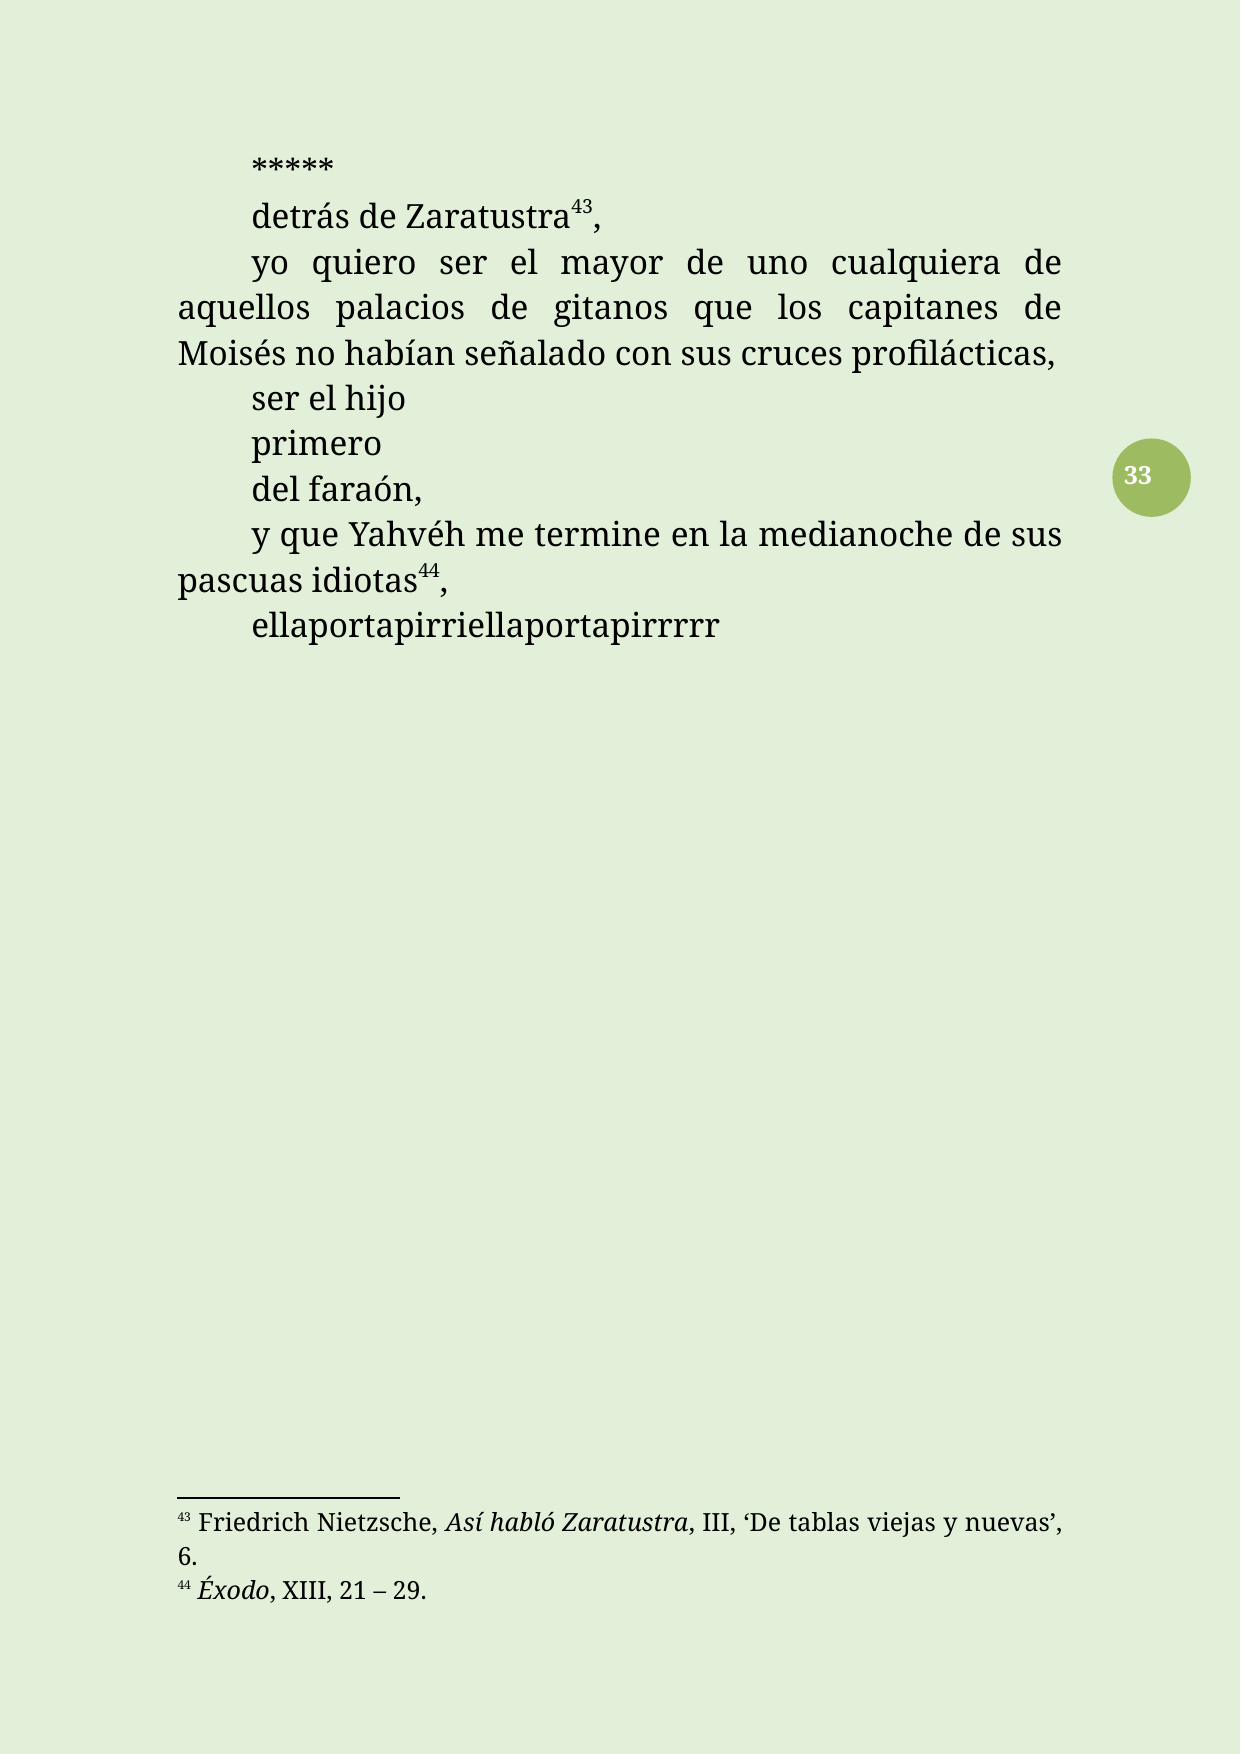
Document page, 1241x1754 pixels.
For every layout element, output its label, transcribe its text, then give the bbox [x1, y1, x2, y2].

text yo quiero ser el mayor de uno cualquiera de aquellos palacios de gitanos que los capitanes de Moisés no habían señalado con sus cruces profilácticas, [177, 238, 1063, 375]
text ellaportapirriellaportapirrrrr [177, 602, 1063, 647]
text del faraón, [177, 466, 1063, 511]
text ***** [177, 148, 1063, 193]
text ser el hijo [177, 375, 1063, 420]
text y que Yahvéh me termine en la medianoche de sus pascuas idiotas, [177, 511, 1063, 602]
text primero [177, 420, 1063, 466]
text detrás de Zaratustra, [177, 193, 1063, 238]
